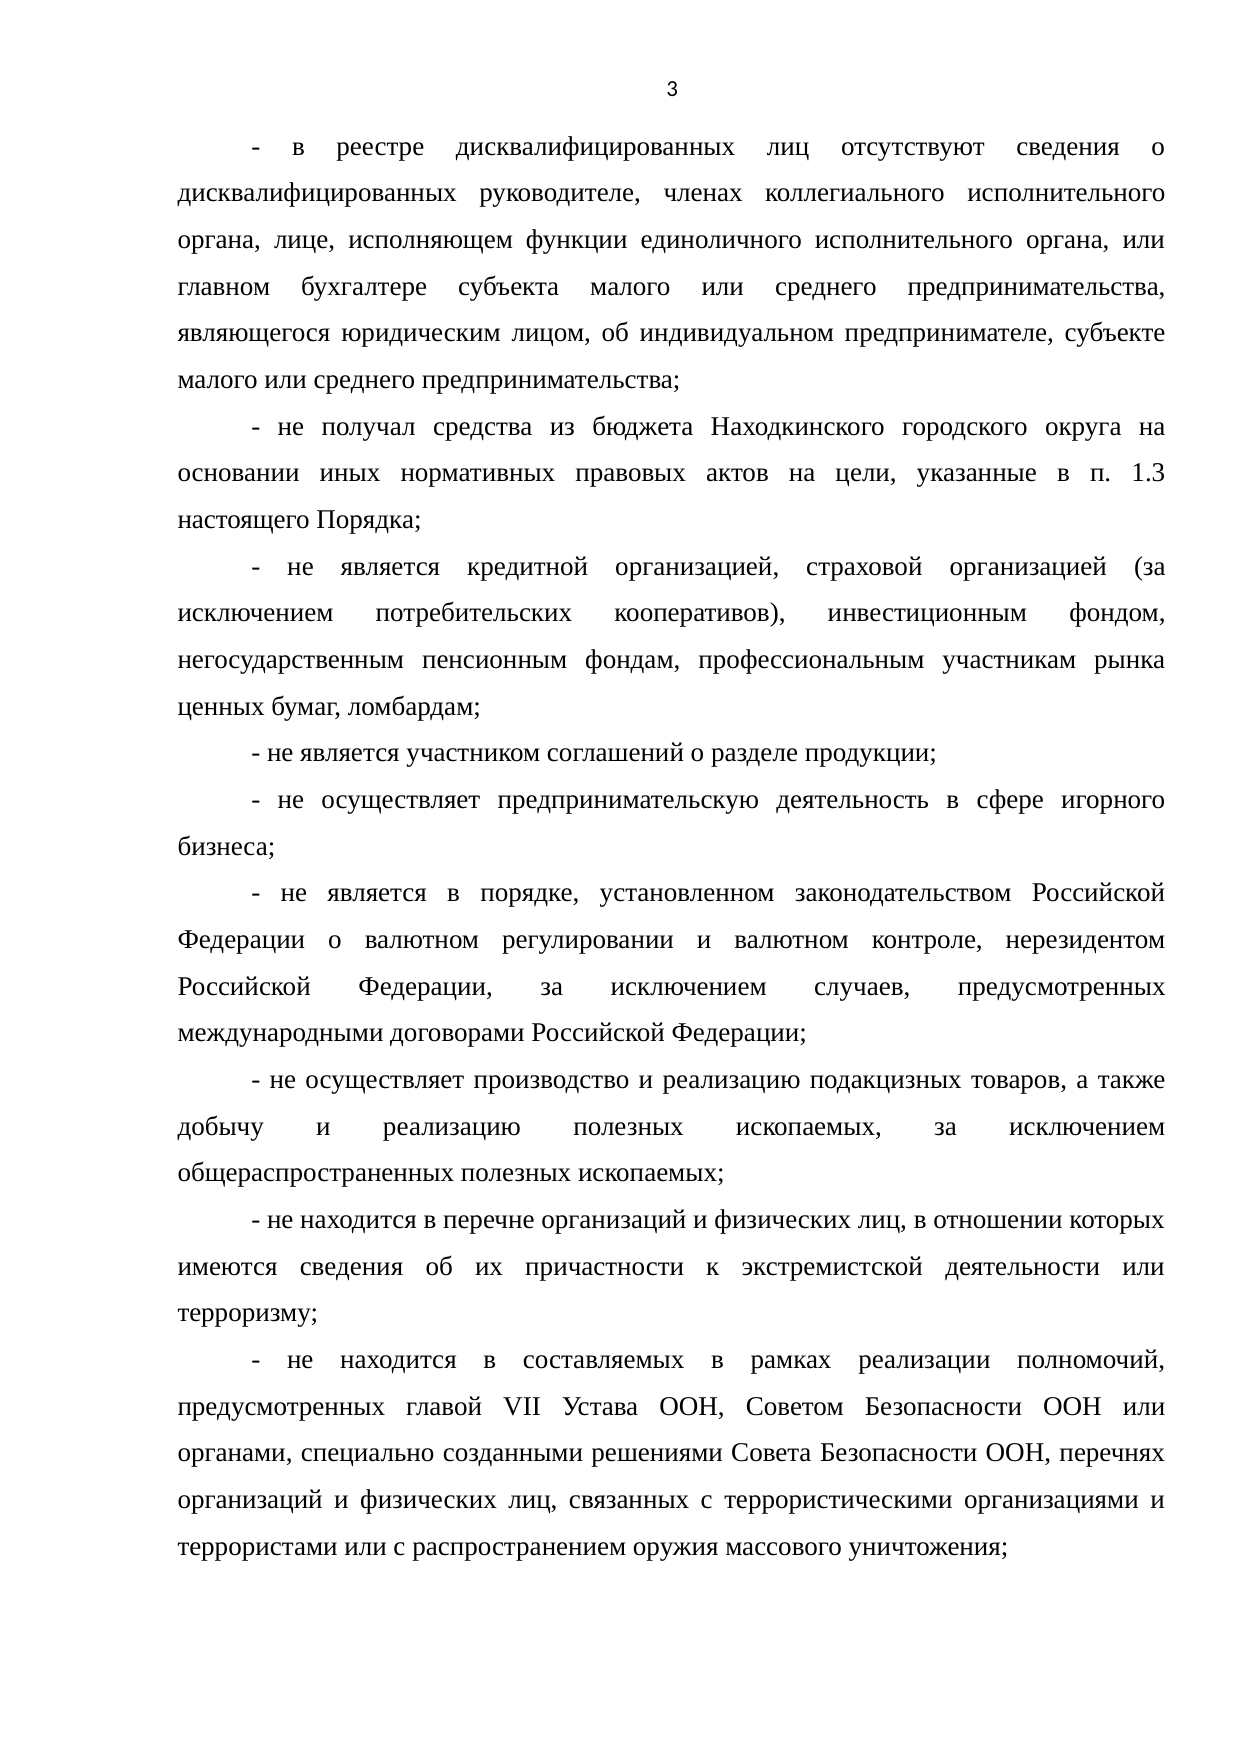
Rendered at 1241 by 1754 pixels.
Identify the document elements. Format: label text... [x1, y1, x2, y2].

text - не является кредитной организацией, страховой организацией (за исключением потребительских кооперативов), инвестиционным фондом, негосударственным пенсионным фондам, профессиональным участникам рынка ценных бумаг, ломбардам; [177, 550, 1166, 721]
text - не осуществляет предпринимательскую деятельность в сфере игорного бизнеса; [177, 783, 1166, 861]
text - не является в порядке, установленном законодательством Российской Федерации о валютном регулировании и валютном контроле, нерезидентом Российской Федерации, за исключением случаев, предусмотренных международными договорами Российской Федерации; [177, 877, 1166, 1048]
text - не осуществляет производство и реализацию подакцизных товаров, а также добычу и реализацию полезных ископаемых, за исключением общераспространенных полезных ископаемых; [177, 1063, 1166, 1188]
text - не получал средства из бюджета Находкинского городского округа на основании иных нормативных правовых актов на цели, указанные в п. 1.3 настоящего Порядка; [177, 410, 1166, 534]
text - не находится в перечне организаций и физических лиц, в отношении которых имеются сведения об их причастности к экстремистской деятельности или терроризму; [177, 1203, 1166, 1328]
text - не находится в составляемых в рамках реализации полномочий, предусмотренных главой VII Устава ООН, Советом Безопасности ООН или органами, специально созданными решениями Совета Безопасности ООН, перечнях организаций и физических лиц, связанных с террористическими организациями и террористами или с распространением оружия массового уничтожения; [177, 1343, 1166, 1561]
text - не является участником соглашений о разделе продукции; [177, 737, 1166, 768]
text - в реестре дисквалифицированных лиц отсутствуют сведения о дисквалифицированных руководителе, членах коллегиального исполнительного органа, лице, исполняющем функции единоличного исполнительного органа, или главном бухгалтере субъекта малого или среднего предпринимательства, являющегося юридическим лицом, об индивидуальном предпринимателе, субъекте малого или среднего предпринимательства; [177, 130, 1166, 394]
